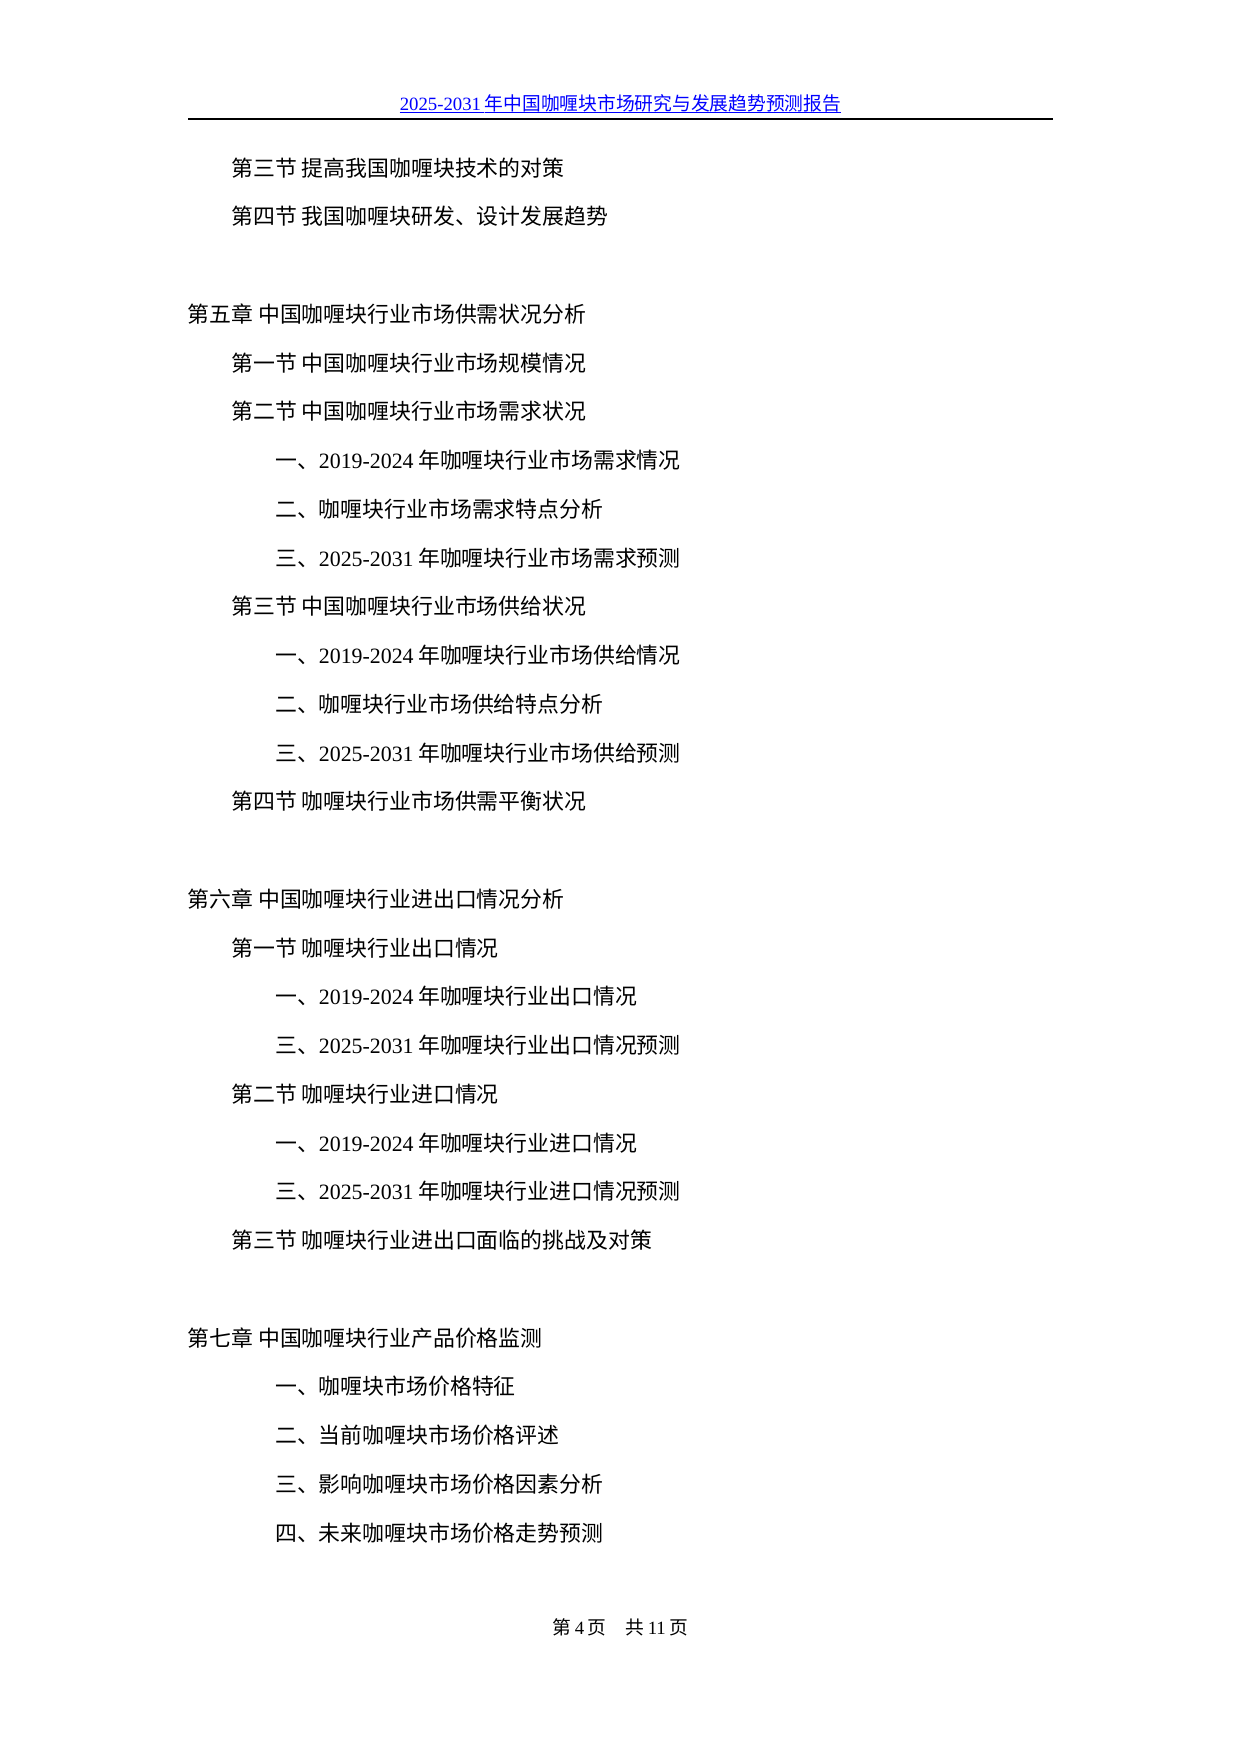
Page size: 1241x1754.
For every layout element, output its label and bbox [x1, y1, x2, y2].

text [187, 150, 1053, 1548]
